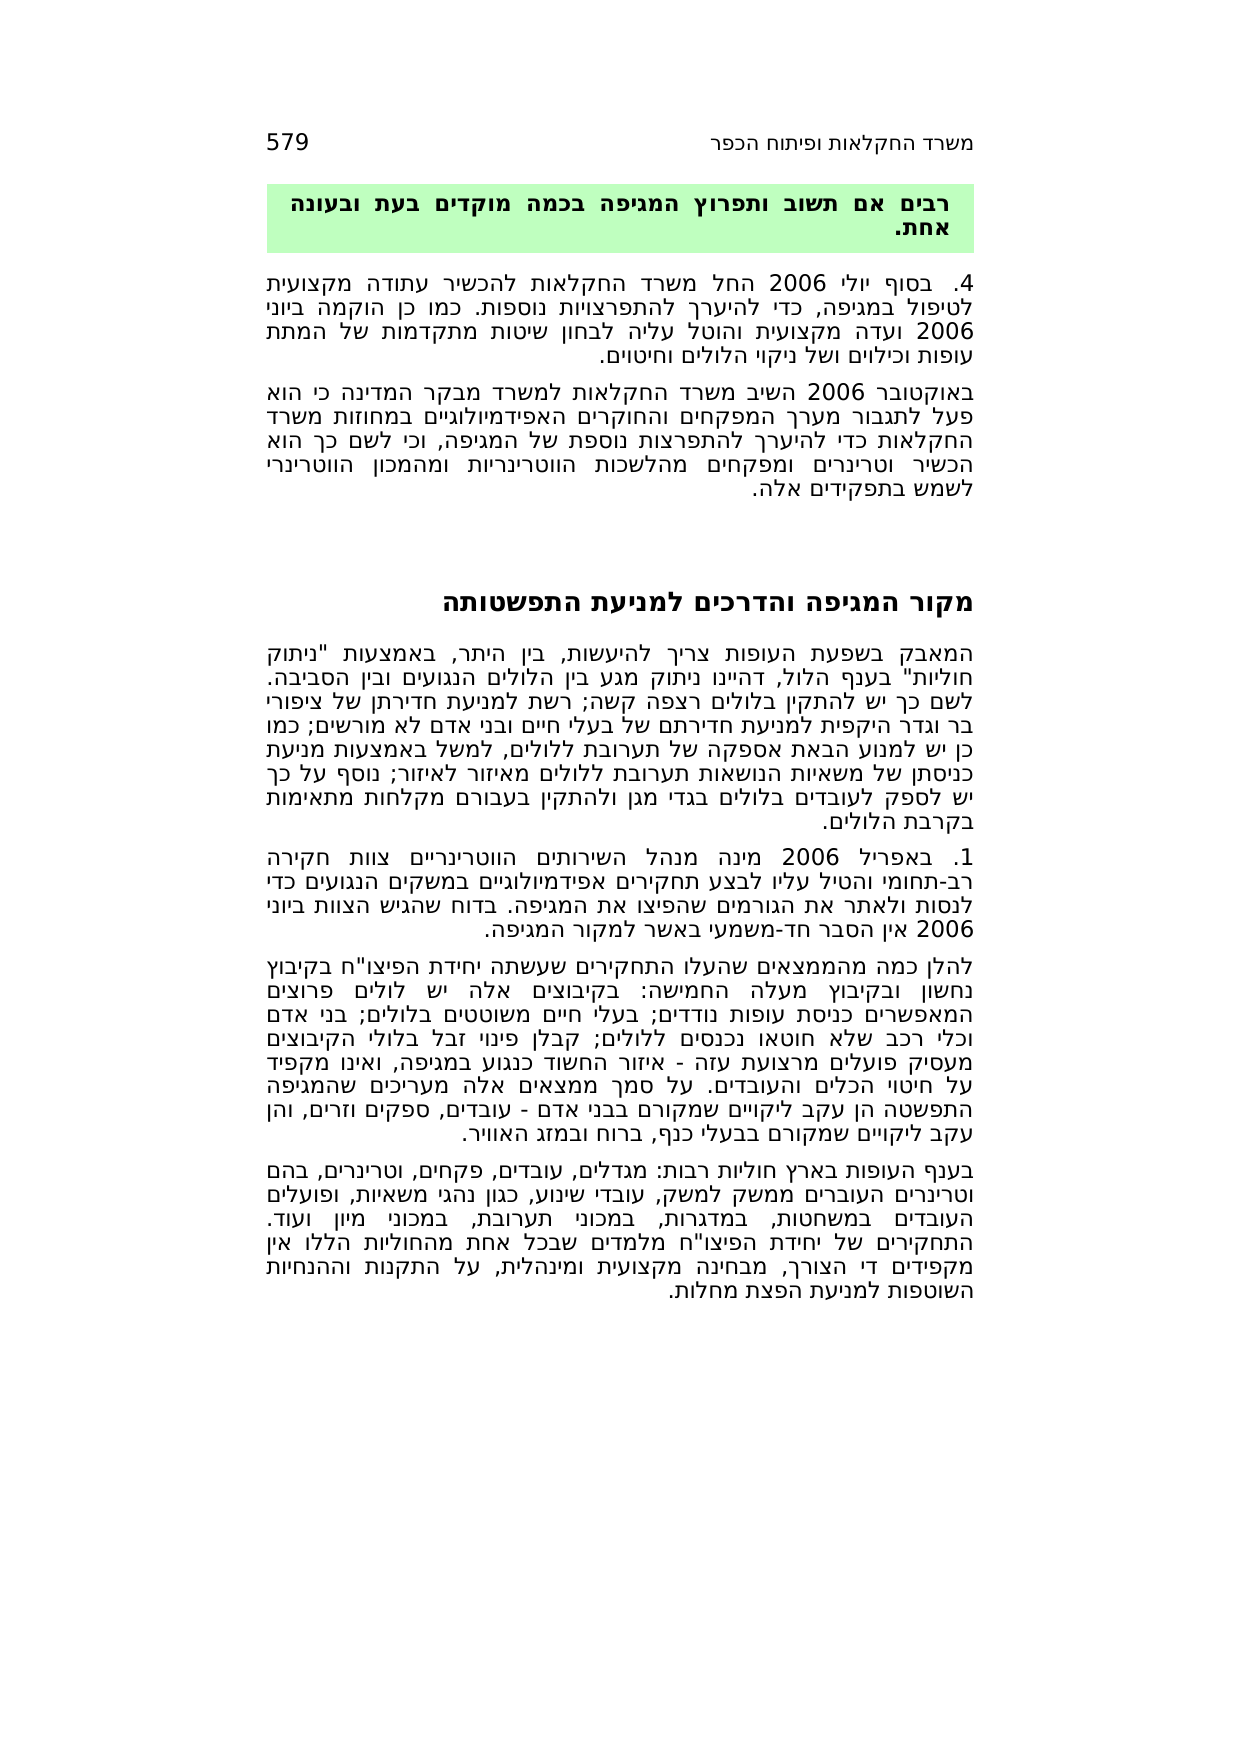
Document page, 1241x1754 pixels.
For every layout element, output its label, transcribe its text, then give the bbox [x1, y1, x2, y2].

text להלן כמה מהממצאים שהעלו התחקירים שעשתה יחידת הפיצו"ח בקיבוץ נחשון ובקיבוץ מעלה החמישה: בקיבוצים אלה יש לולים פרוצים המאפשרים כניסת עופות נודדים; בעלי חיים משוטטים בלולים; בני אדם וכלי רכב שלא חוטאו נכנסים ללולים; קבלן פינוי זבל בלולי הקיבוצים מעסיק פועלים מרצועת עזה - איזור החשוד כנגוע במגיפה, ואינו מקפיד על חיטוי הכלים והעובדים. על סמך ממצאים אלה מעריכים שהמגיפה התפשטה הן עקב ליקויים שמקורם בבני אדם - עובדים, ספקים וזרים, והן עקב ליקויים שמקורם בבעלי כנף, ברוח ובמזג האוויר. [266, 955, 974, 1147]
text מקור המגיפה והדרכים למניעת התפשטותה [266, 586, 974, 617]
text 1. באפריל 2006 מינה מנהל השירותים הווטרינריים צוות חקירה רב-תחומי והטיל עליו לבצע תחקירים אפידמיולוגיים במשקים הנגועים כדי לנסות ולאתר את הגורמים שהפיצו את המגיפה. בדוח שהגיש הצוות ביוני 2006 אין הסבר חד-משמעי באשר למקור המגיפה. [266, 847, 974, 942]
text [267, 184, 974, 253]
text 4. בסוף יולי 2006 החל משרד החקלאות להכשיר עתודה מקצועית לטיפול במגיפה, כדי להיערך להתפרצויות נוספות. כמו כן הוקמה ביוני 2006 ועדה מקצועית והוטל עליה לבחון שיטות מתקדמות של המתת עופות וכילוים ושל ניקוי הלולים וחיטוים. [266, 273, 974, 368]
text המאבק בשפעת העופות צריך להיעשות, בין היתר, באמצעות "ניתוק חוליות" בענף הלול, דהיינו ניתוק מגע בין הלולים הנגועים ובין הסביבה. לשם כך יש להתקין בלולים רצפה קשה; רשת למניעת חדירתן של ציפורי בר וגדר היקפית למניעת חדירתם של בעלי חיים ובני אדם לא מורשים; כמו כן יש למנוע הבאת אספקה של תערובת ללולים, למשל באמצעות מניעת כניסתן של משאיות הנושאות תערובת ללולים מאיזור לאיזור; נוסף על כך יש לספק לעובדים בלולים בגדי מגן ולהתקין בעבורם מקלחות מתאימות בקרבת הלולים. [266, 642, 974, 834]
text בענף העופות בארץ חוליות רבות: מגדלים, עובדים, פקחים, וטרינרים, בהם וטרינרים העוברים ממשק למשק, עובדי שינוע, כגון נהגי משאיות, ופועלים העובדים במשחטות, במדגרות, במכוני תערובת, במכוני מיון ועוד. התחקירים של יחידת הפיצו"ח מלמדים שבכל אחת מהחוליות הללו אין מקפידים די הצורך, מבחינה מקצועית ומינהלית, על התקנות וההנחיות השוטפות למניעת הפצת מחלות. [266, 1159, 974, 1303]
text באוקטובר 2006 השיב משרד החקלאות למשרד מבקר המדינה כי הוא פעל לתגבור מערך המפקחים והחוקרים האפידמיולוגיים במחוזות משרד החקלאות כדי להיערך להתפרצות נוספת של המגיפה, וכי לשם כך הוא הכשיר וטרינרים ומפקחים מהלשכות הווטרינריות ומהמכון הווטרינרי לשמש בתפקידים אלה. [266, 381, 974, 501]
